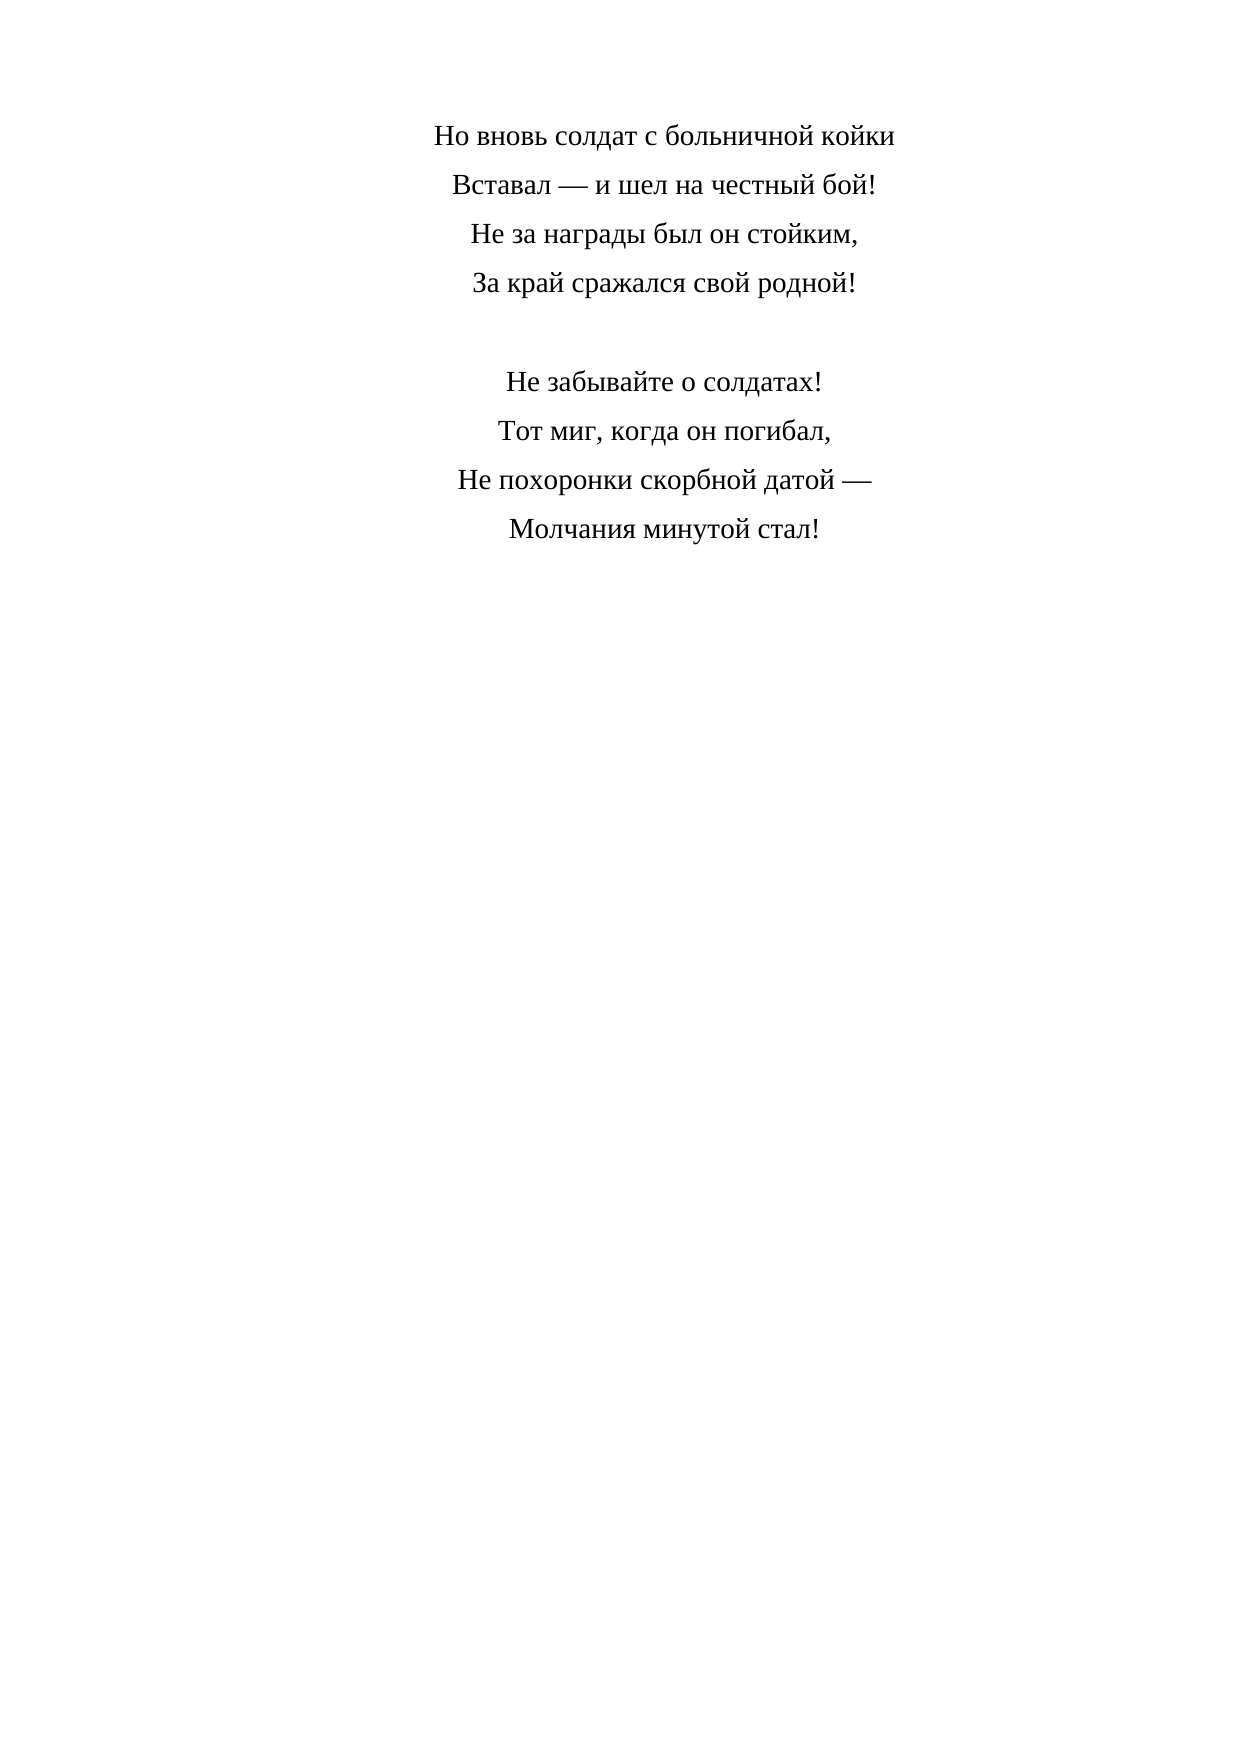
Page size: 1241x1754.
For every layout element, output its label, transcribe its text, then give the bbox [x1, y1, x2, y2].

text Но вновь солдат с больничной койки [177, 118, 1152, 152]
text За край сражался свой родной! [177, 266, 1152, 299]
text Тот миг, когда он погибал, [177, 413, 1152, 447]
text Вставал — и шел на честный бой! [177, 167, 1152, 201]
text Не за награды был он стойким, [177, 216, 1152, 250]
text Не забывайте о солдатах! [177, 364, 1152, 397]
text Молчания минутой стал! [177, 511, 1152, 545]
text Не похоронки скорбной датой — [177, 462, 1152, 496]
